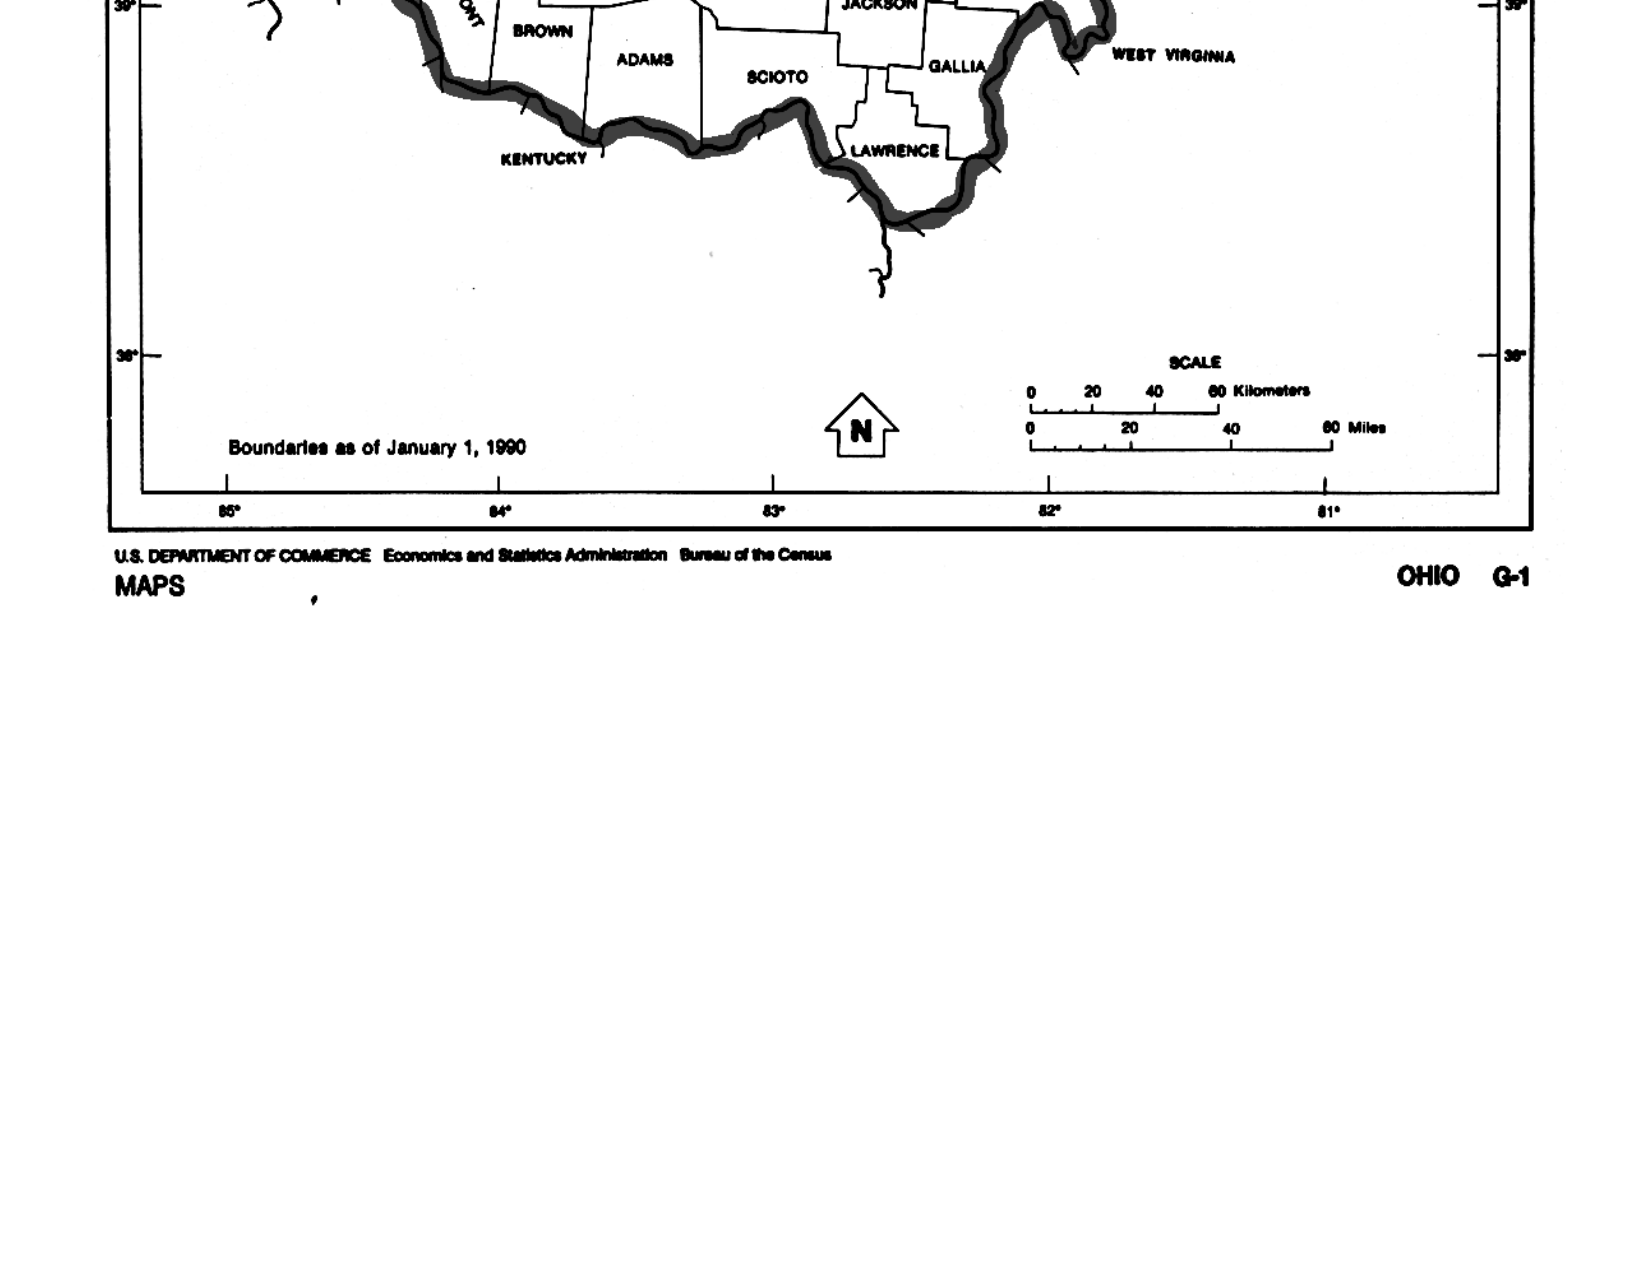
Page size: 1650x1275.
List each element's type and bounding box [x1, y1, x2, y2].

picture [75, 0, 1576, 608]
